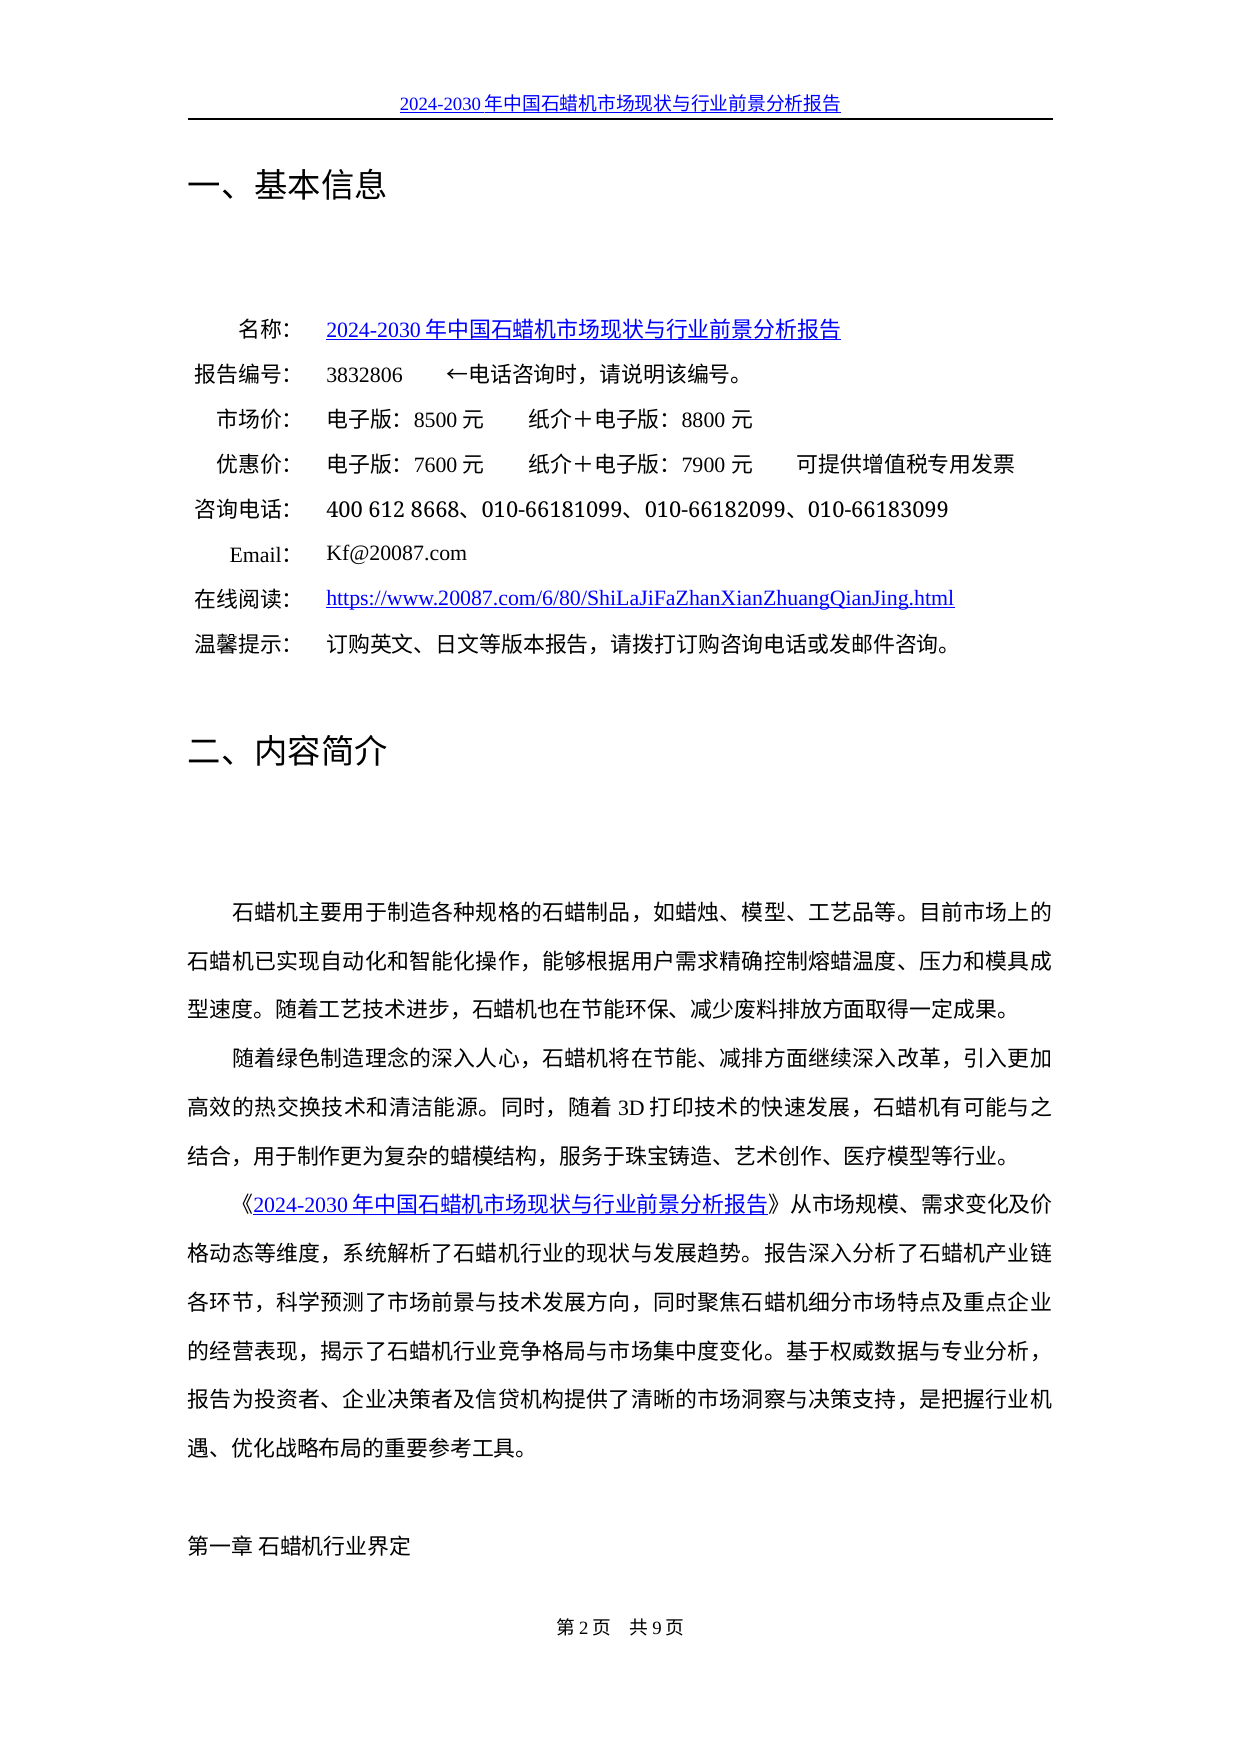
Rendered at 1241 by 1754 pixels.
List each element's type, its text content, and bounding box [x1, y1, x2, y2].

table_cell 订购英文、日文等版本报告，请拨打订购咨询电话或发邮件咨询。 [315, 627, 1073, 672]
table_cell 优惠价： [167, 447, 315, 492]
table_header 名称： [167, 312, 315, 357]
table_cell Email： [167, 537, 315, 582]
table_cell 3832806 ←电话咨询时，请说明该编号。 [315, 357, 1073, 402]
title 一、基本信息 [187, 150, 1053, 215]
table_cell Kf@20087.com [315, 537, 1073, 582]
table_cell 在线阅读： [167, 582, 315, 627]
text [187, 894, 1053, 1561]
table_cell 市场价： [167, 402, 315, 447]
table_cell 电子版：8500 元 纸介＋电子版：8800 元 [315, 402, 1073, 447]
table_cell 400 612 8668、010-66181099、010-66182099、010-66183099 [315, 492, 1073, 537]
table_cell 咨询电话： [167, 492, 315, 537]
table_header 2024-2030年中国石蜡机市场现状与行业前景分析报告 [315, 312, 1073, 357]
table_cell 报告编号： [167, 357, 315, 402]
table_cell 温馨提示： [167, 627, 315, 672]
table_cell 电子版：7600 元 纸介＋电子版：7900 元 可提供增值税专用发票 [315, 447, 1073, 492]
title 二、内容简介 [187, 717, 1053, 782]
table_cell [315, 582, 1073, 627]
